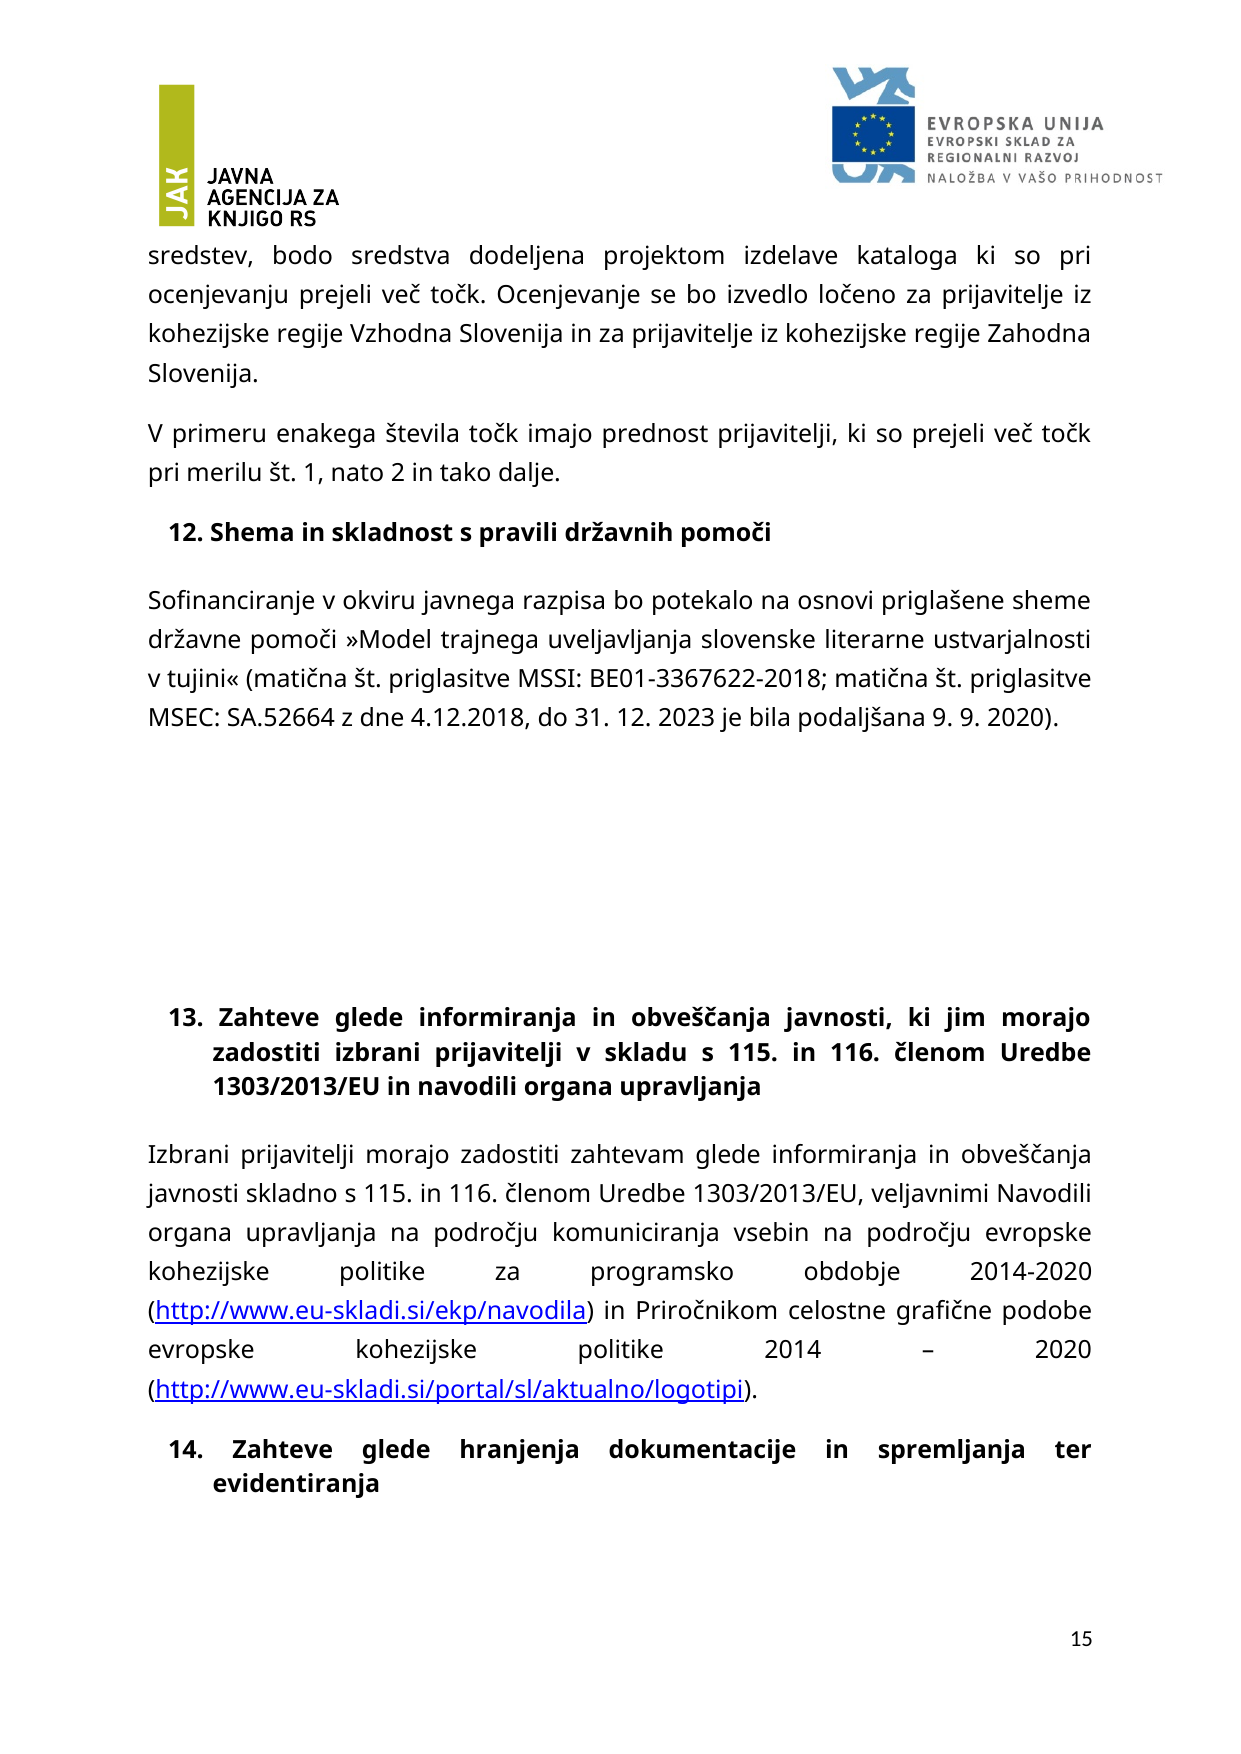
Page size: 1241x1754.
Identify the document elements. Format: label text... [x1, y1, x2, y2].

subtitle 13. Zahteve glede informiranja in obveščanja javnosti, ki jim morajo zadostiti izbrani prijavitelji v skladu s 115. in 116. členom Uredbe 1303/2013/EU in navodili organa upravljanja [168, 1000, 1093, 1102]
subtitle 14. Zahteve glede hranjenja dokumentacije in spremljanja ter evidentiranja [168, 1431, 1093, 1499]
text Sofinanciranje v okviru javnega razpisa bo potekalo na osnovi priglašene sheme državne pomoči »Model trajnega uveljavljanja slovenske literarne ustvarjalnosti v tujini« (matična št. priglasitve MSSI: BE01-3367622-2018; matična št. priglasitve MSEC: SA.52664 z dne 4.12.2018, do 31. 12. 2023 je bila podaljšana 9. 9. 2020). [148, 583, 1093, 734]
picture [147, 73, 351, 238]
subtitle 12. Shema in skladnost s pravili državnih pomoči [168, 514, 1093, 548]
text V primeru enakega števila točk imajo prednost prijavitelji, ki so prejeli več točk pri merilu št. 1, nato 2 in tako dalje. [148, 415, 1093, 488]
picture [825, 64, 1167, 189]
text Izbrani prijavitelji morajo zadostiti zahtevam glede informiranja in obveščanja javnosti skladno s 115. in 116. členom Uredbe 1303/2013/EU, veljavnimi Navodili organa upravljanja na področju komuniciranja vsebin na področju evropske kohezijske politike za programsko obdobje 2014-2020 (http://www.eu-skladi.si/ekp/navodila) in Priročnikom celostne grafične podobe evropske kohezijske politike 2014 – 2020 (http://www.eu-skladi.si/portal/sl/aktualno/logotipi). [148, 1136, 1093, 1405]
